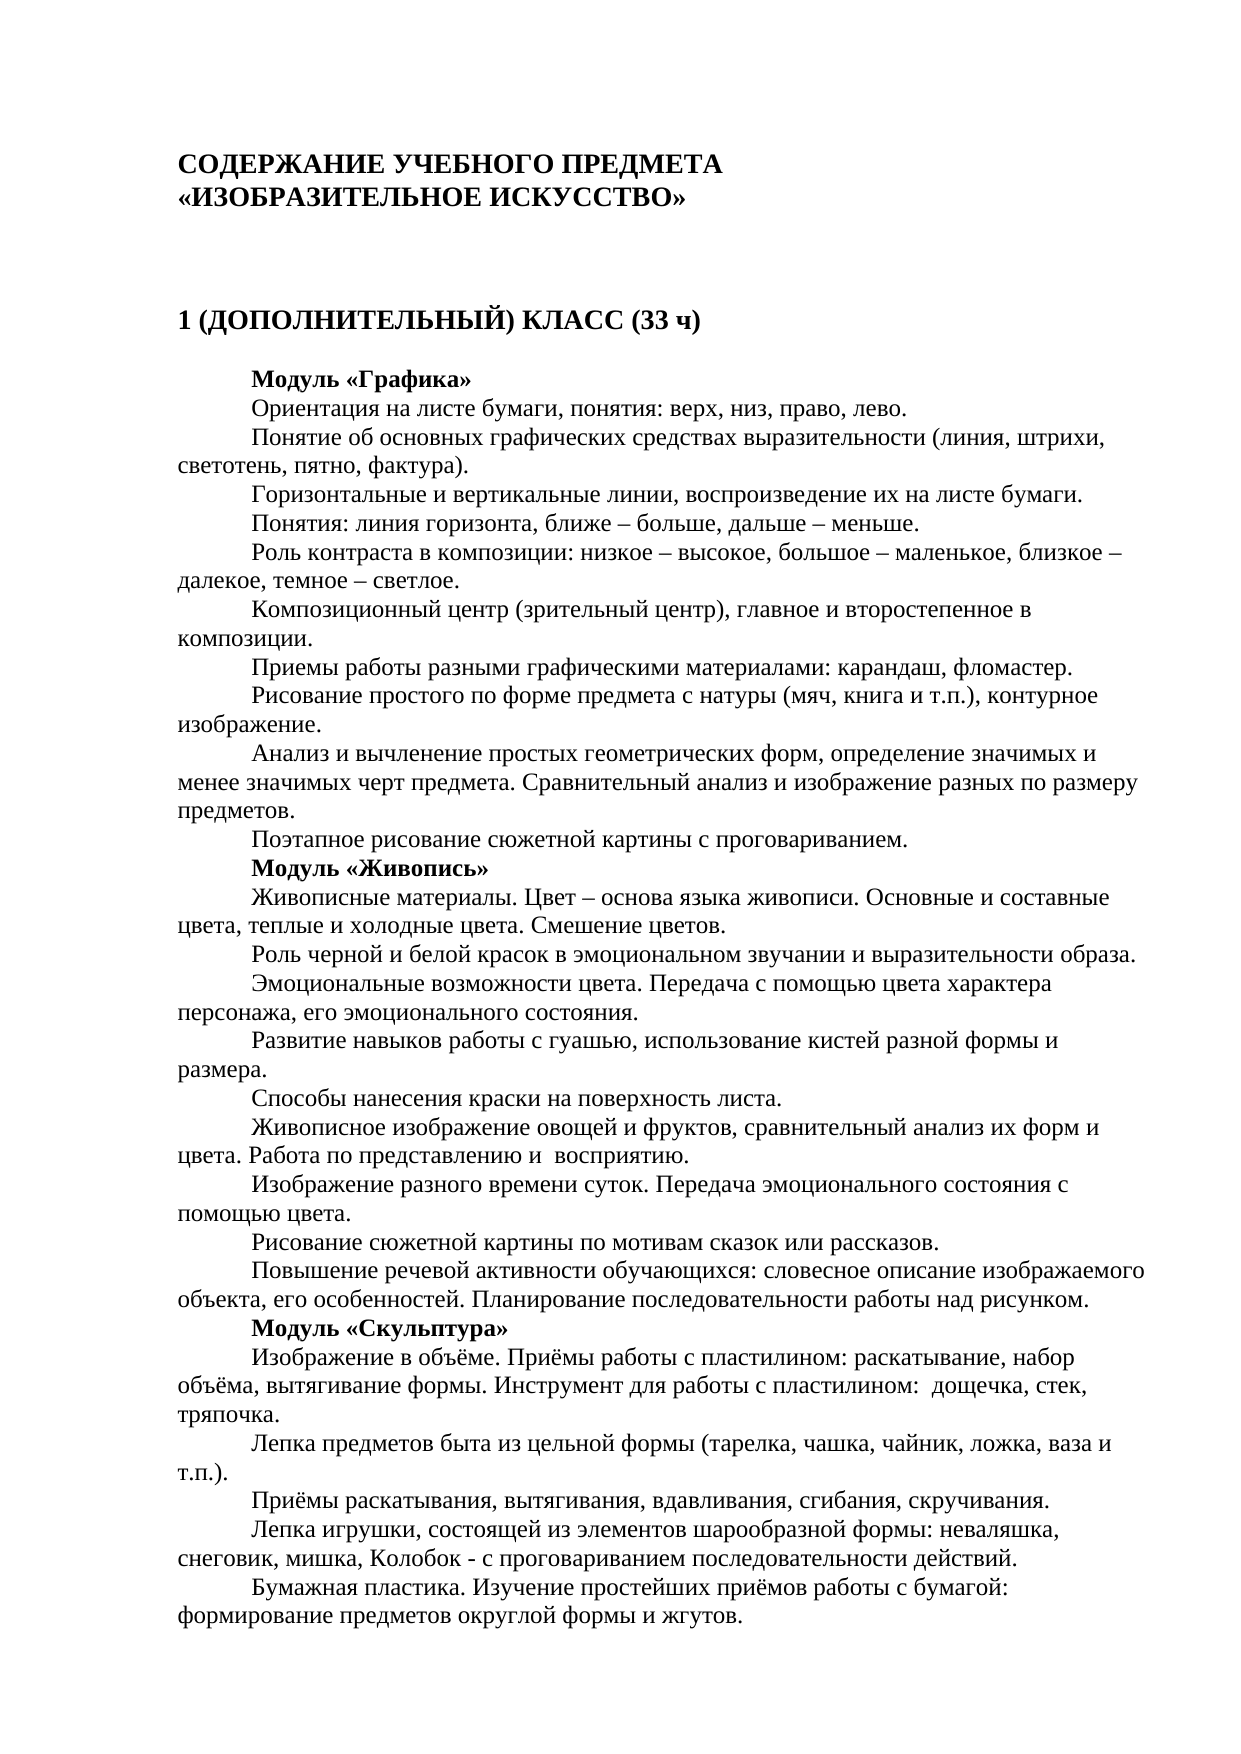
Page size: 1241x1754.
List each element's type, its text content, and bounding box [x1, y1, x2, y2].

text Понятия: линия горизонта, ближе – больше, дальше – меньше. [177, 508, 1152, 537]
text Роль контраста в композиции: низкое – высокое, большое – маленькое, близкое – далекое, темное – светлое. [177, 537, 1152, 594]
text Бумажная пластика. Изучение простейших приёмов работы с бумагой: формирование предметов округлой формы и жгутов. [177, 1572, 1152, 1629]
text Приемы работы разными графическими материалами: карандаш, фломастер. [177, 652, 1152, 681]
text Горизонтальные и вертикальные линии, воспроизведение их на листе бумаги. [177, 479, 1152, 508]
text Рисование сюжетной картины по мотивам сказок или рассказов. [177, 1227, 1152, 1256]
text Способы нанесения краски на поверхность листа. [177, 1083, 1152, 1112]
text Ориентация на листе бумаги, понятия: верх, низ, право, лево. [177, 393, 1152, 422]
text Лепка игрушки, состоящей из элементов шарообразной формы: неваляшка, снеговик, мишка, Колобок - с проговариванием последовательности действий. [177, 1514, 1152, 1572]
text Рисование простого по форме предмета с натуры (мяч, книга и т.п.), контурное изображение. [177, 681, 1152, 738]
text Живописное изображение овощей и фруктов, сравнительный анализ их форм и цвета. Работа по представлению и восприятию. [177, 1112, 1152, 1169]
text Модуль «Скульптура» [177, 1313, 1152, 1342]
text Понятие об основных графических средствах выразительности (линия, штрихи, светотень, пятно, фактура). [177, 422, 1152, 479]
text Эмоциональные возможности цвета. Передача с помощью цвета характера персонажа, его эмоционального состояния. [177, 968, 1152, 1026]
text Изображение в объёме. Приёмы работы с пластилином: раскатывание, набор объёма, вытягивание формы. Инструмент для работы с пластилином: дощечка, стек, тряпочка. [177, 1342, 1152, 1428]
text Приёмы раскатывания, вытягивания, вдавливания, сгибания, скручивания. [177, 1486, 1152, 1514]
text Повышение речевой активности обучающихся: словесное описание изображаемого объекта, его особенностей. Планирование последовательности работы над рисунком. [177, 1256, 1152, 1313]
text Композиционный центр (зрительный центр), главное и второстепенное в композиции. [177, 594, 1152, 652]
subtitle 1 (ДОПОЛНИТЕЛЬНЫЙ) КЛАСС (33 ч) [177, 303, 1152, 335]
text Модуль «Графика» [177, 364, 1152, 393]
text Лепка предметов быта из цельной формы (тарелка, чашка, чайник, ложка, ваза и т.п.). [177, 1428, 1152, 1486]
text Роль черной и белой красок в эмоциональном звучании и выразительности образа. [177, 939, 1152, 968]
text Живописные материалы. Цвет – основа языка живописи. Основные и составные цвета, теплые и холодные цвета. Смешение цветов. [177, 882, 1152, 939]
text Модуль «Живопись» [177, 853, 1152, 882]
text Анализ и вычленение простых геометрических форм, определение значимых и менее значимых черт предмета. Сравнительный анализ и изображение разных по размеру предметов. [177, 738, 1152, 824]
subtitle СОДЕРЖАНИЕ УЧЕБНОГО ПРЕДМЕТА «ИЗОБРАЗИТЕЛЬНОЕ ИСКУССТВО» [177, 147, 1152, 212]
text Поэтапное рисование сюжетной картины с проговариванием. [177, 824, 1152, 853]
text Развитие навыков работы с гуашью, использование кистей разной формы и размера. [177, 1026, 1152, 1083]
text Изображение разного времени суток. Передача эмоционального состояния с помощью цвета. [177, 1169, 1152, 1227]
